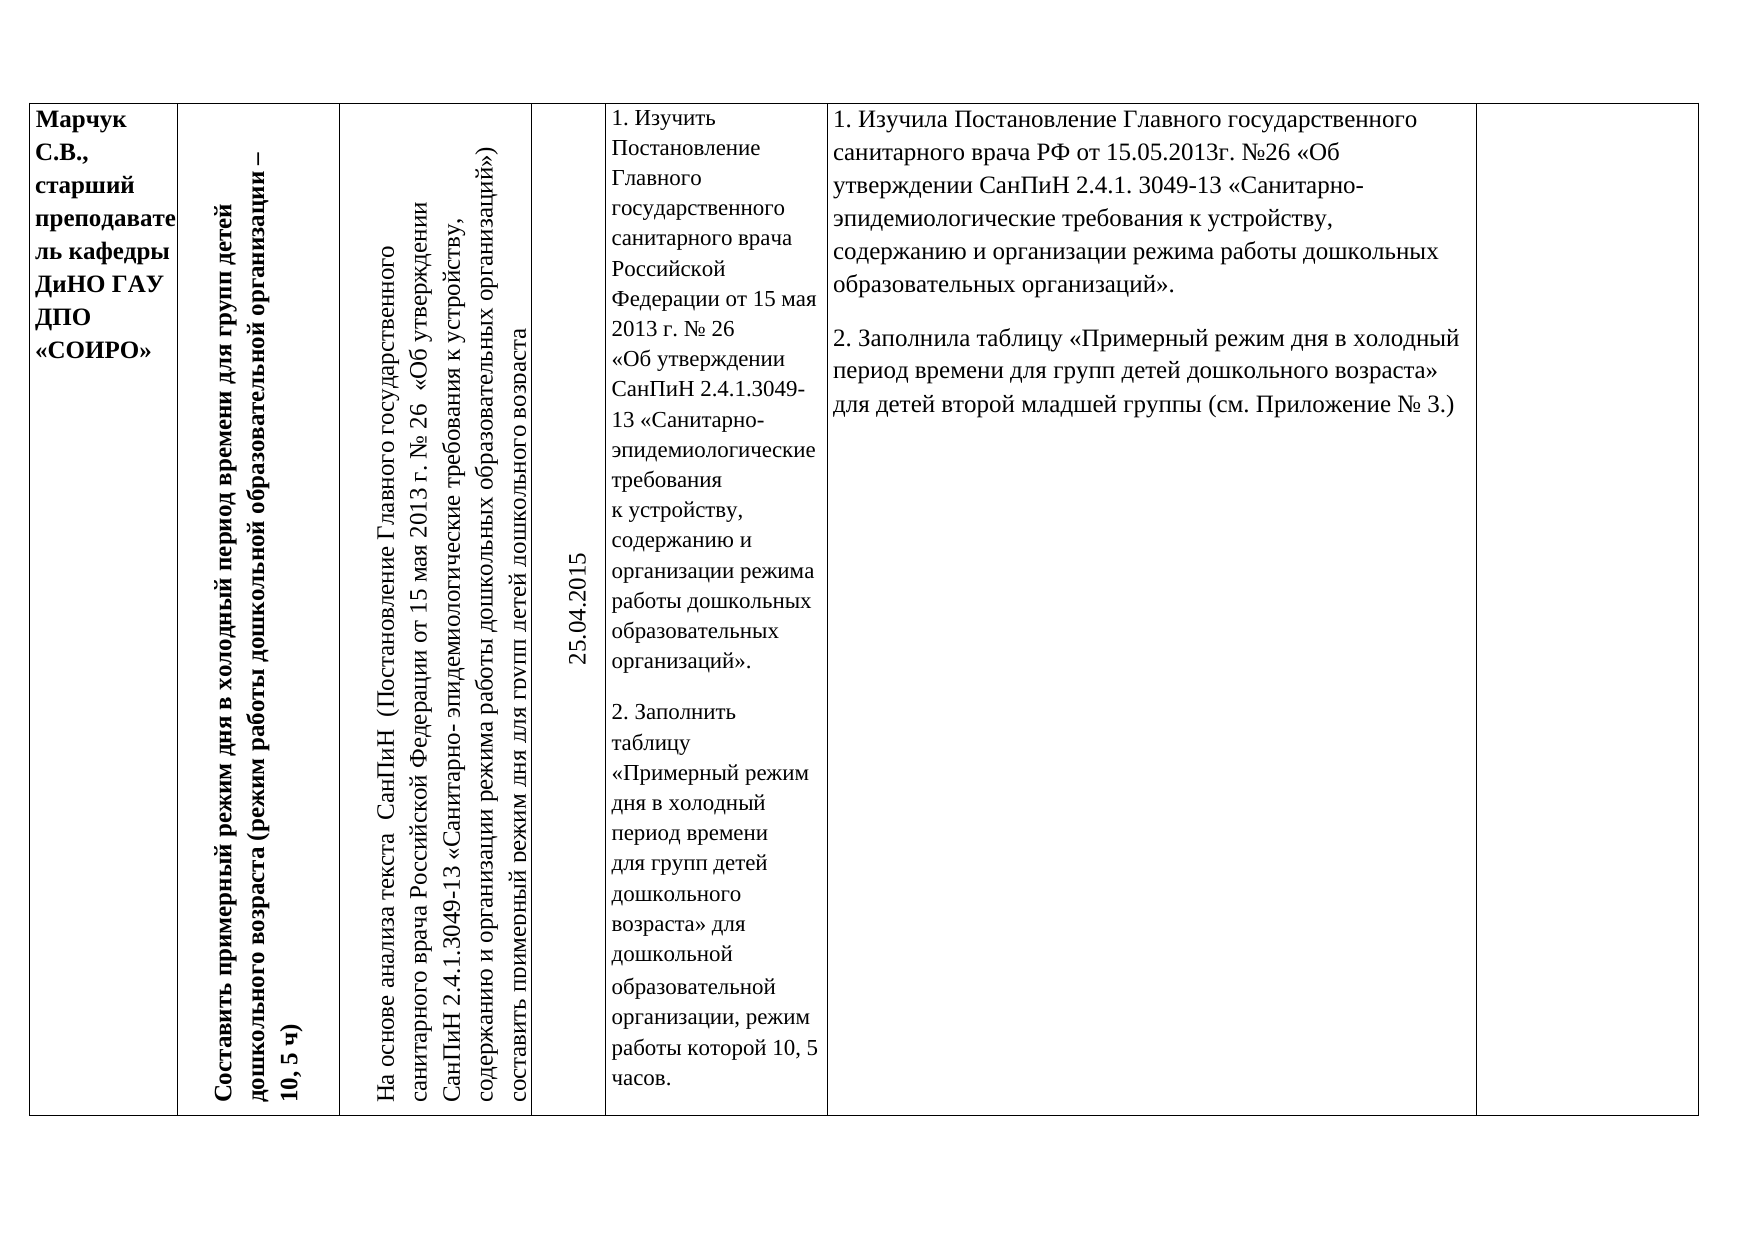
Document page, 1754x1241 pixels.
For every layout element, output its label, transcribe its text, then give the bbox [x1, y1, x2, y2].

table_cell 25.04.2015 [532, 104, 605, 1115]
table_cell Составить примерный режим дня в холодный период времени для групп детей дошкольного возраста (режим работы дошкольной образовательной организации – 10, 5 ч) [178, 104, 339, 1115]
table_cell Марчук С.В., старший преподаватель кафедры ДиНО ГАУ ДПО «СОИРО» [30, 104, 177, 1115]
table_cell 1. Изучила Постановление Главного государственного санитарного врача РФ от 15.05.2013г. №26 «Об утверждении СанПиН 2.4.1. 3049-13 «Санитарно-эпидемиологические требования к устройству, содержанию и организации режима работы дошкольных образовательных организаций». 2. Заполнила таблицу «Примерный режим дня в холодный период времени для групп детей дошкольного возраста» для детей второй младшей группы (см. Приложение № 3.) [828, 104, 1476, 1115]
table_cell На основе анализа текста СанПиН (Постановление Главного государственного санитарного врача Российской Федерации от 15 мая 2013 г. № 26 «Об утверждении СанПиН 2.4.1.3049-13 «Санитарно- эпидемиологические требования к устройству, содержанию и организации режима работы дошкольных образовательных организаций») составить примерный режим дня для групп детей дошкольного возраста [340, 104, 531, 1115]
table_cell 1. Изучить Постановление Главного государственного санитарного врача Российской Федерации от 15 мая 2013 г. № 26 «Об утверждении СанПиН 2.4.1.3049-13 «Санитарно- эпидемиологические требования к устройству, содержанию и организации режима работы дошкольных образовательных организаций». 2. Заполнить таблицу «Примерный режим дня в холодный период времени для групп детей дошкольного возраста» для дошкольной образовательной организации, режим работы которой 10, 5 часов. [606, 104, 827, 1115]
table_cell [1477, 104, 1698, 1115]
